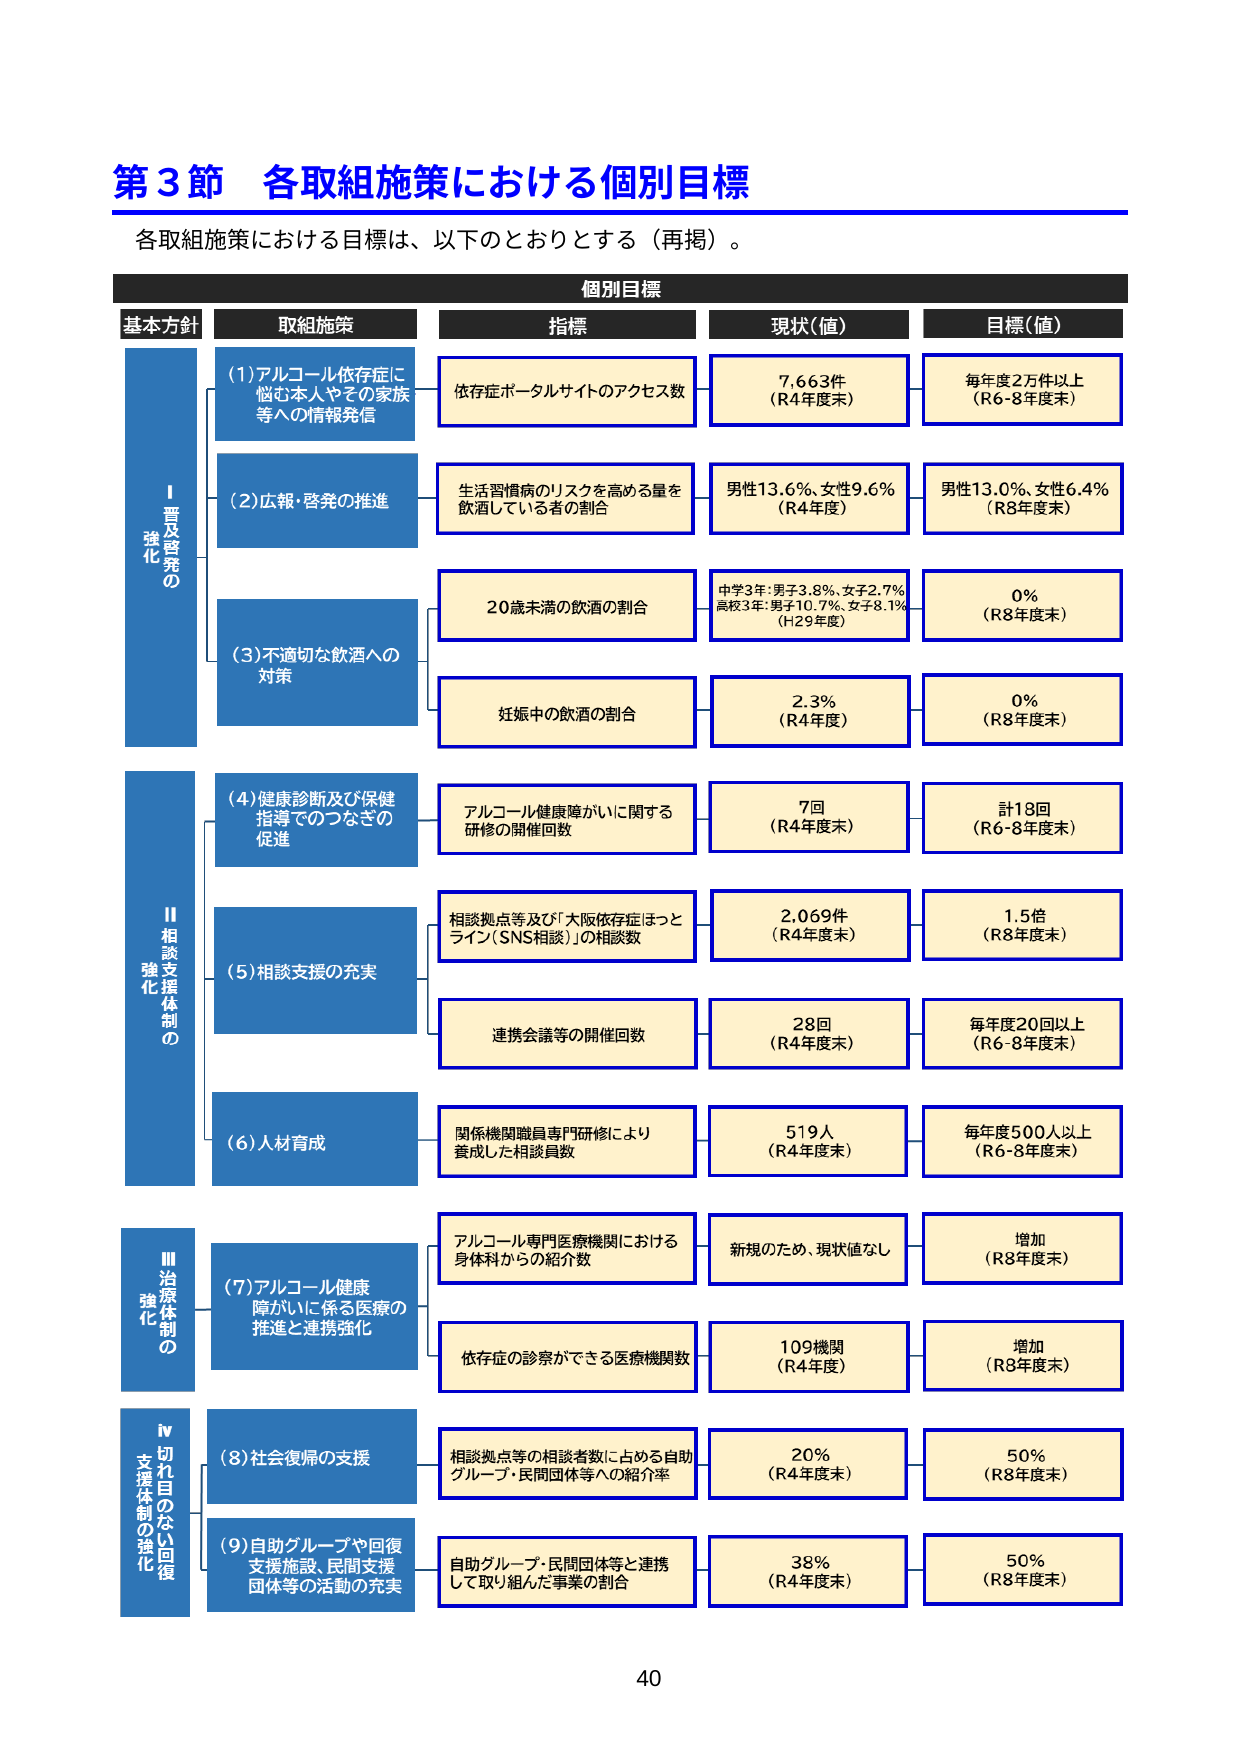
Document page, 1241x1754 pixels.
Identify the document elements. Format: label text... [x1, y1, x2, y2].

picture [111, 272, 1128, 1617]
text 各取組施策における目標は、以下のとおりとする（再掲）。 [112, 215, 1128, 257]
subtitle 第３節 各取組施策における個別目標 [112, 150, 1128, 210]
